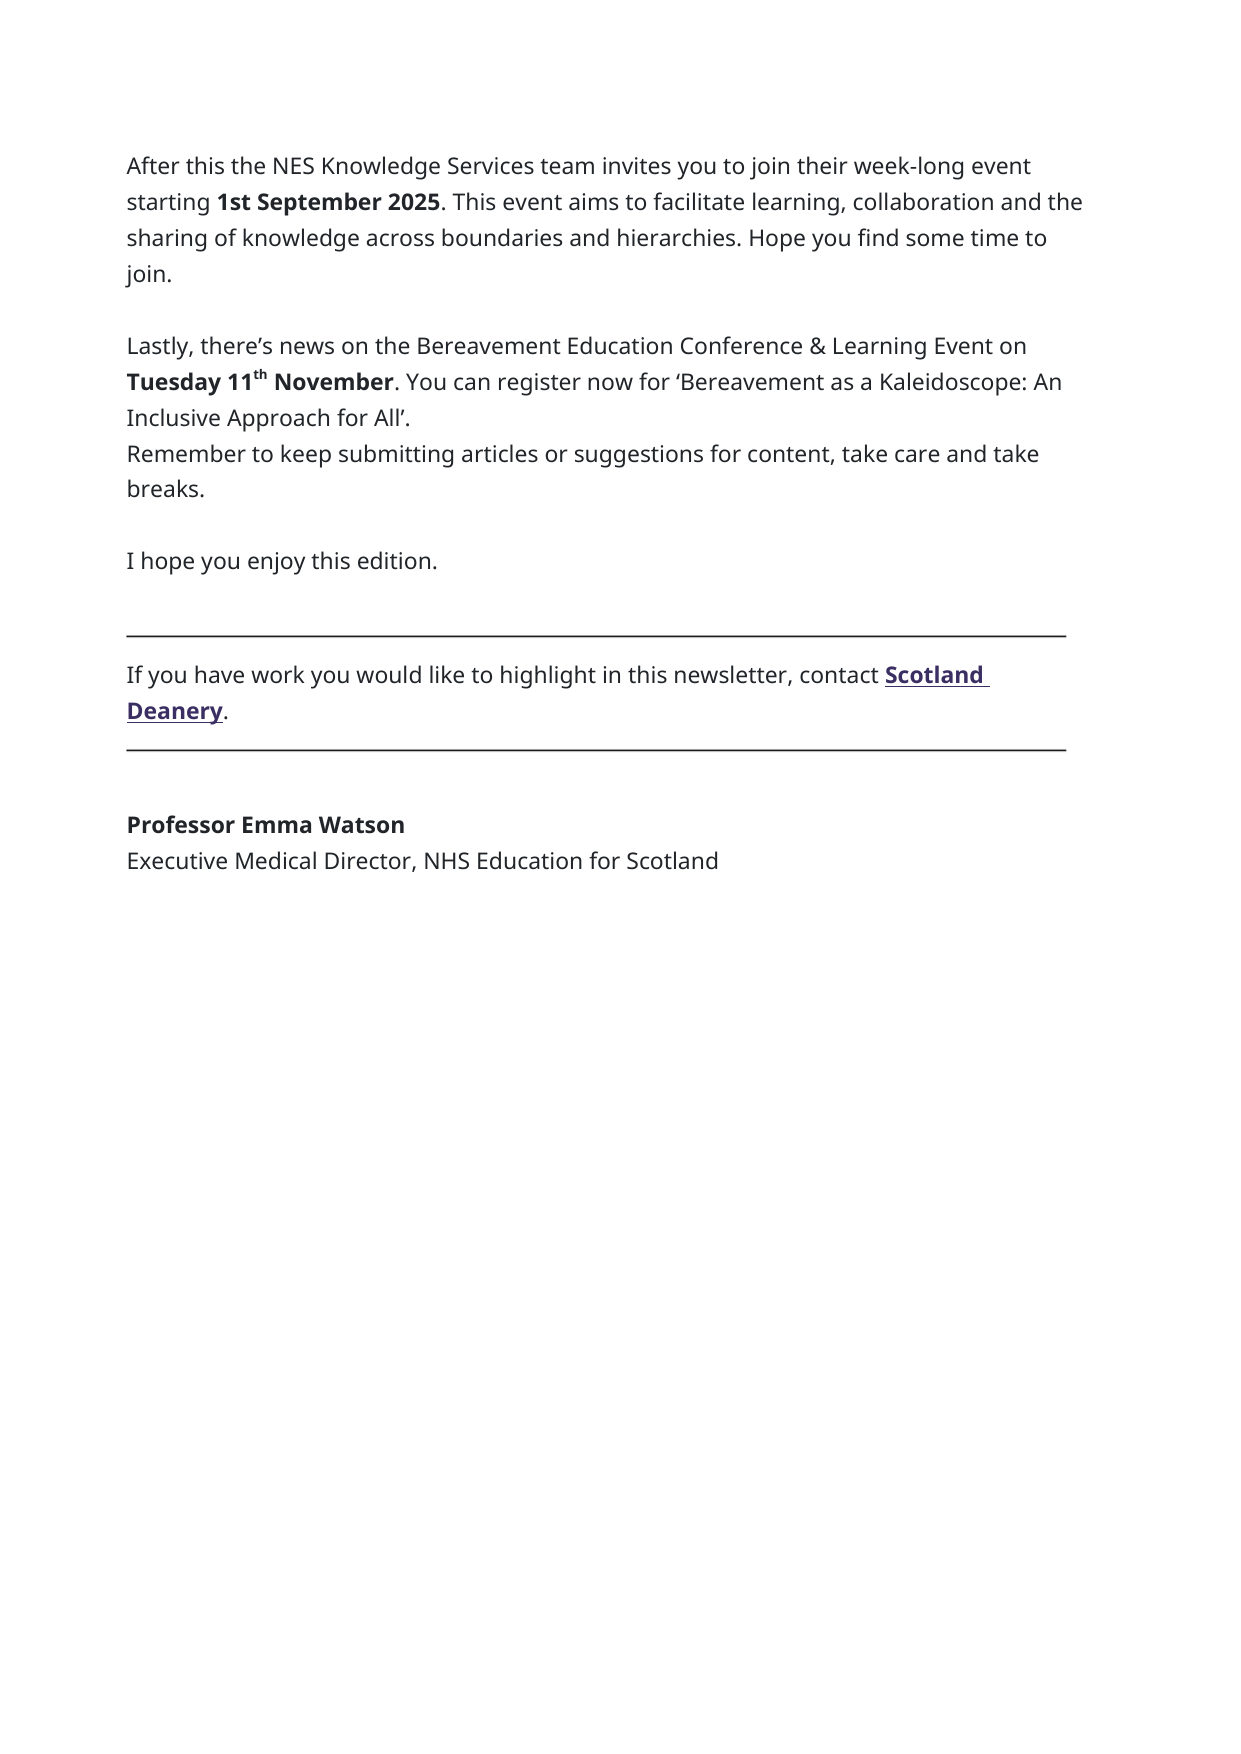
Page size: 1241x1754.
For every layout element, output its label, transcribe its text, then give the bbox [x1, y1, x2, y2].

text If you have work you would like to highlight in this newsletter, contact Scotland Deanery. [126, 659, 1090, 726]
text I hope you enjoy this edition. [126, 545, 1090, 577]
picture [126, 617, 1067, 655]
text Professor Emma Watson Executive Medical Director, NHS Education for Scotland [126, 809, 1090, 876]
text After this the NES Knowledge Services team invites you to join their week-long event starting 1st September 2025. This event aims to facilitate learning, collaboration and the sharing of knowledge across boundaries and hierarchies. Hope you find some time to join. [126, 150, 1090, 289]
text Remember to keep submitting articles or suggestions for content, take care and take breaks. [126, 437, 1090, 505]
text Lastly, there’s news on the Bereavement Education Conference & Learning Event on Tuesday 11th November. You can register now for ‘Bereavement as a Kaleidoscope: An Inclusive Approach for All’. [126, 330, 1090, 433]
picture [126, 731, 1067, 769]
